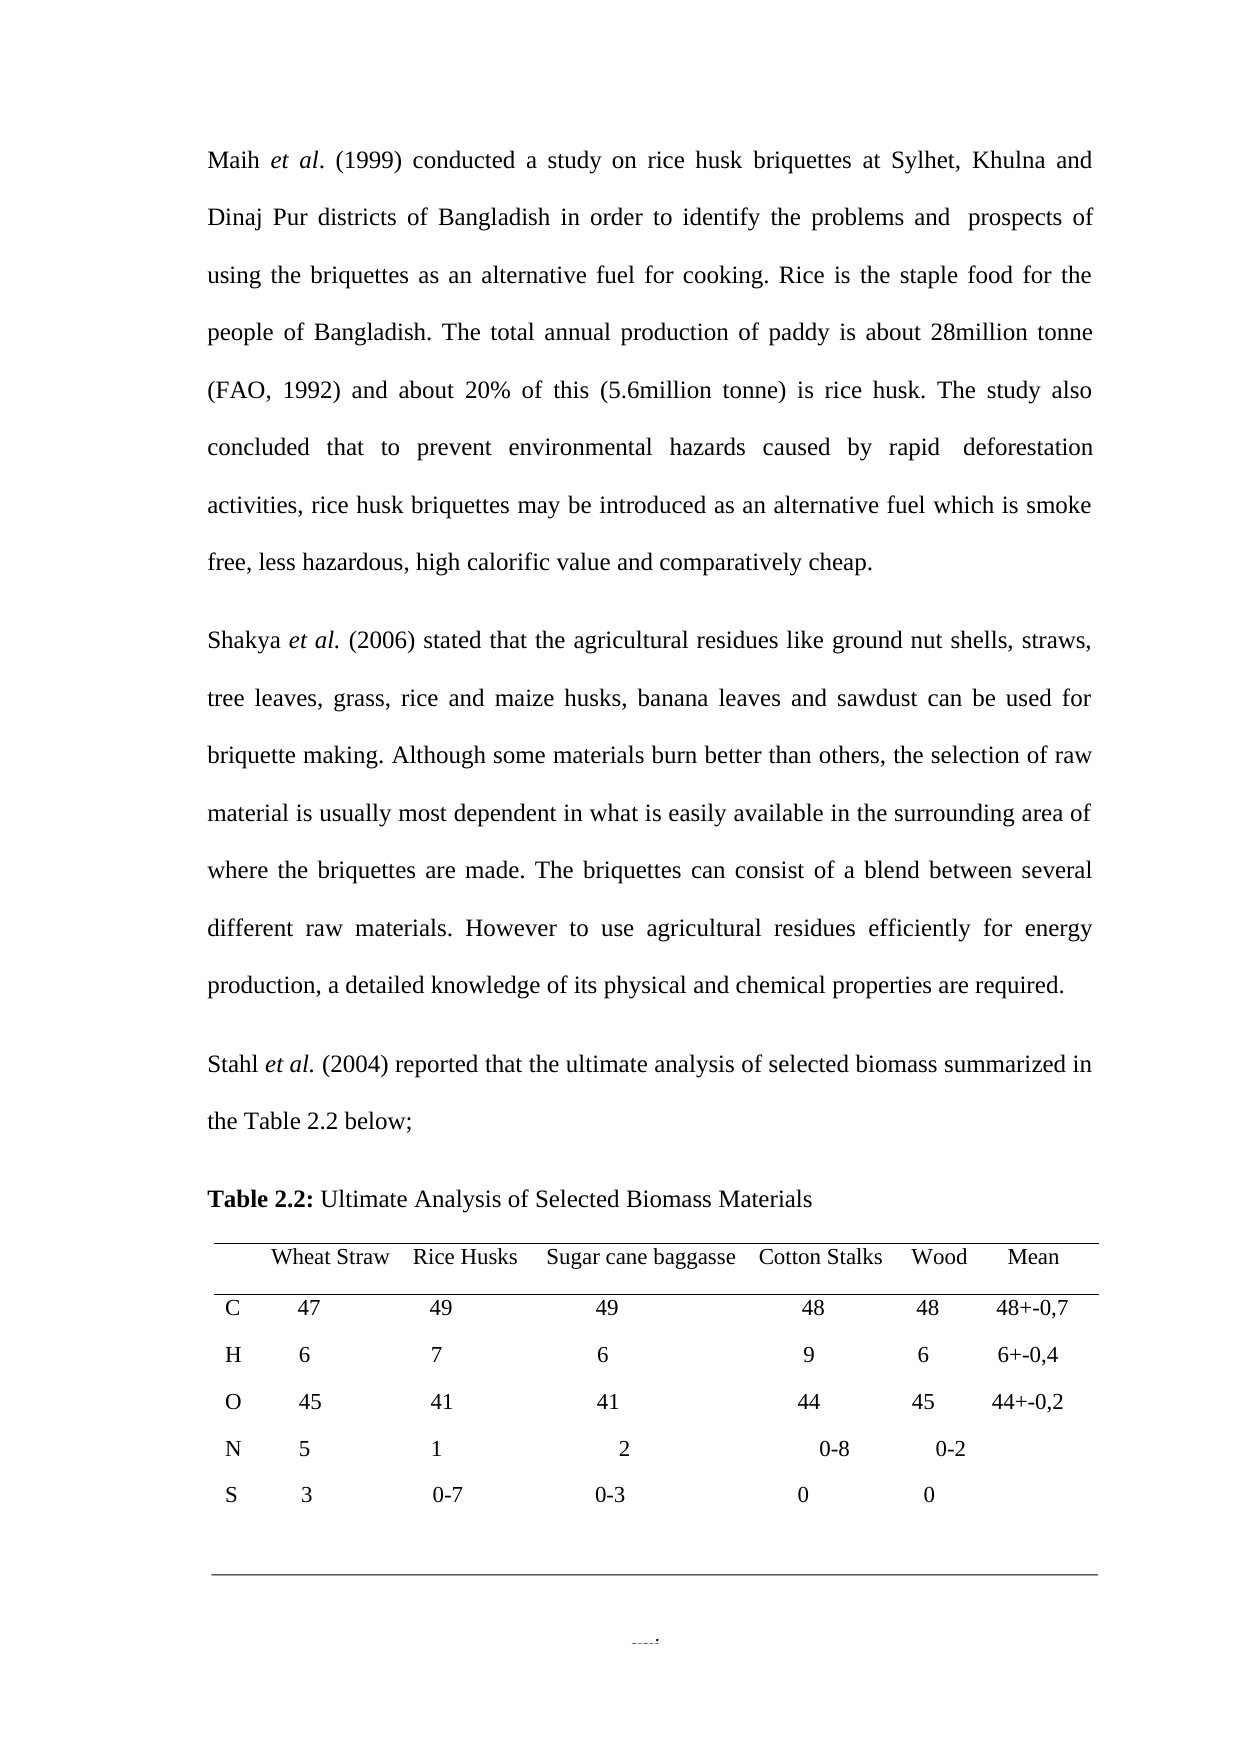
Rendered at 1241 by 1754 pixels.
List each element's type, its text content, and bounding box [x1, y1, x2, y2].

table_header Wheat Straw Rice Husks Sugar cane baggasse Cotton Stalks Wood Mean [214, 1244, 1099, 1293]
text Table 2.2: Ultimate Analysis of Selected Biomass Materials [207, 1184, 1151, 1213]
text Maih et al. (1999) conducted a study on rice husk briquettes at Sylhet, Khulna and Dinaj Pur districts of Bangladish in order to identify the problems and prospects of using the briquettes as an alternative fuel for cooking. Rice is the staple food for the people of Bangladish. The total annual production of paddy is about 28million tonne (FAO, 1992) and about 20% of this (5.6million tonne) is rice husk. The study also concluded that to prevent environmental hazards caused by rapid deforestation activities, rice husk briquettes may be introduced as an alternative fuel which is smoke free, less hazardous, high calorific value and comparatively cheap. [207, 145, 1093, 576]
text Shakya et al. (2006) stated that the agricultural residues like ground nut shells, straws, tree leaves, grass, rice and maize husks, banana leaves and sawdust can be used for briquette making. Although some materials burn better than others, the selection of raw material is usually most dependent in what is easily available in the surrounding area of where the briquettes are made. The briquettes can consist of a blend between several different raw materials. However to use agricultural residues efficiently for energy production, a detailed knowledge of its physical and chemical properties are required. [207, 626, 1093, 999]
table_cell C 47 49 49 48 48 48+-0,7 H 6 7 6 9 6 6+-0,4 O 45 41 41 44 45 44+-0,2 N 5 1 2 0-8 0-2 S 3 0-7 0-3 0 0 [214, 1295, 1099, 1508]
text Stahl et al. (2004) reported that the ultimate analysis of selected biomass summarized in the Table 2.2 below; [207, 1049, 1093, 1135]
